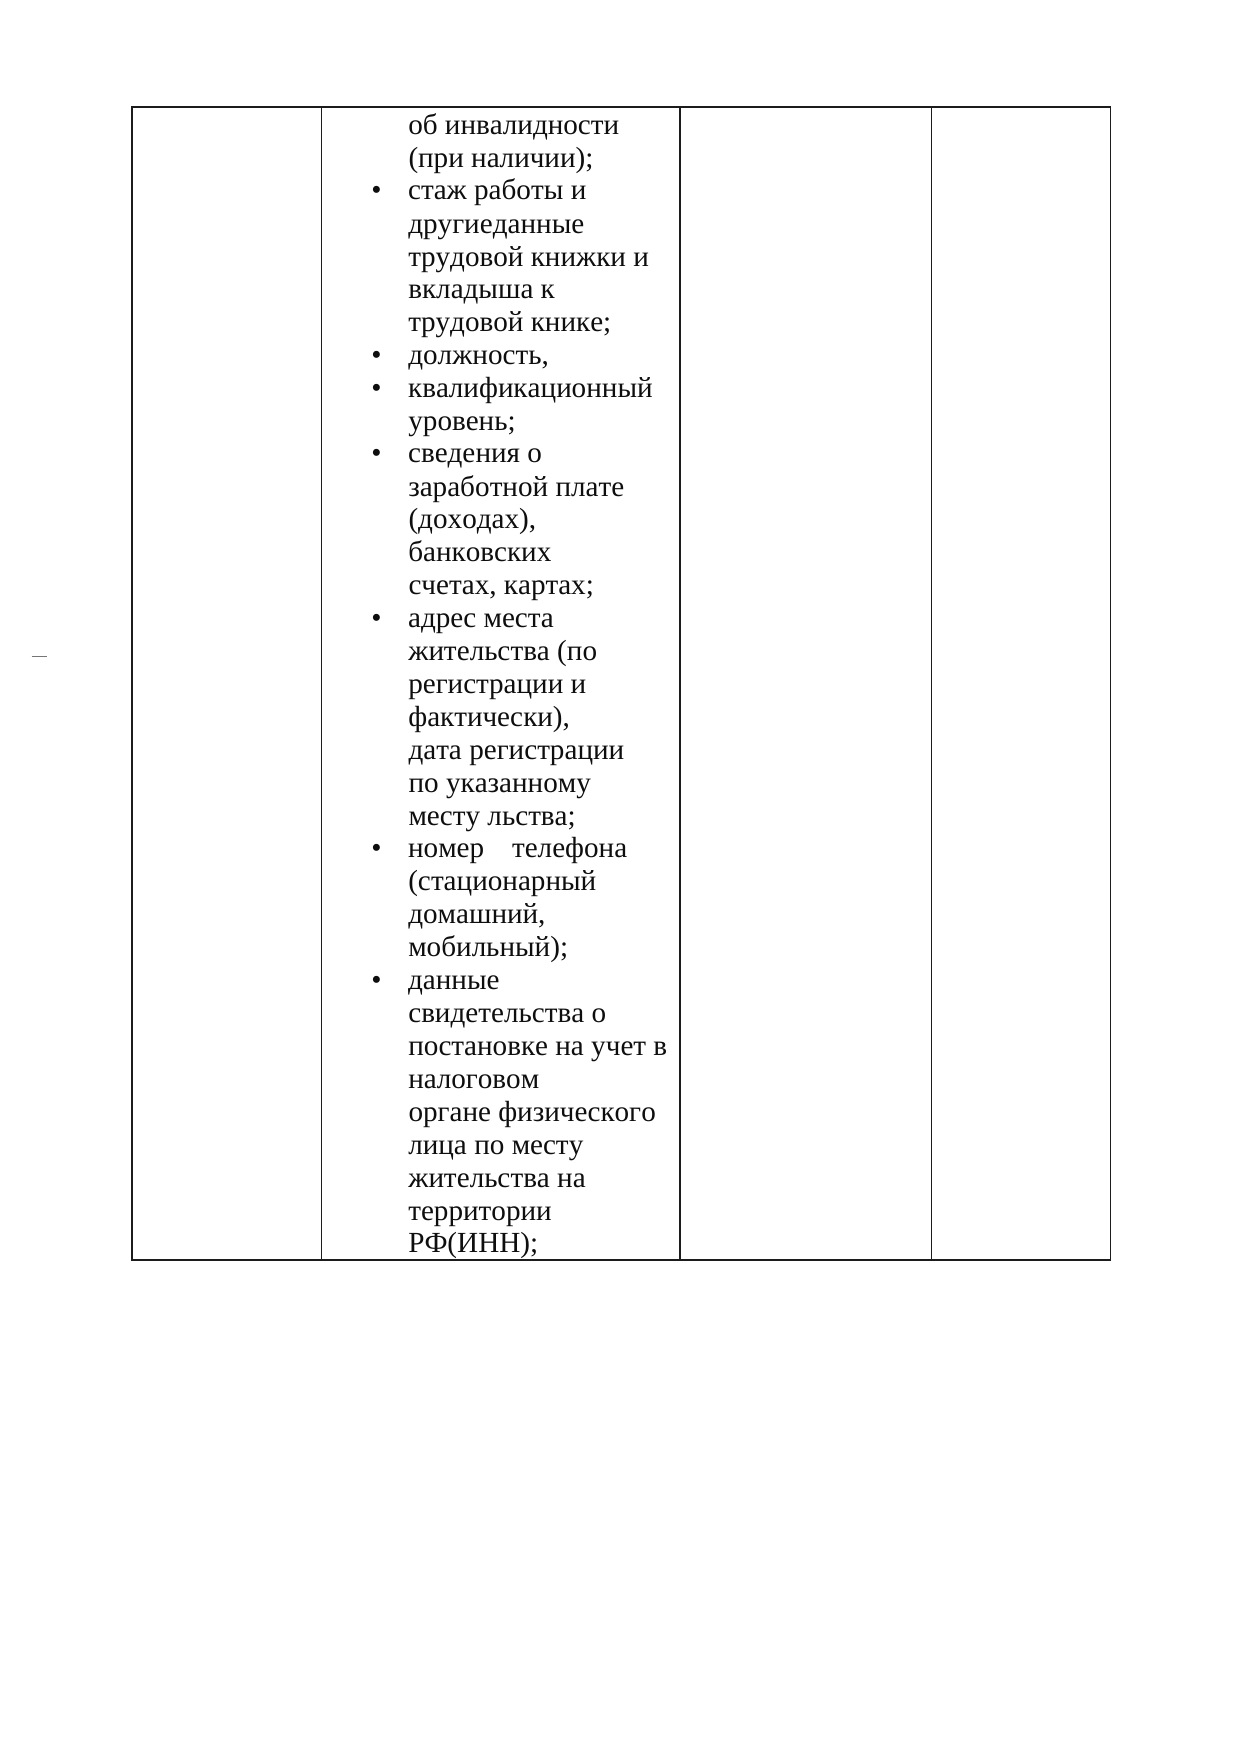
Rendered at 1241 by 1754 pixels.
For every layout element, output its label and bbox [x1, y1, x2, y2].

table_cell [322, 108, 679, 1259]
table_cell [932, 108, 1110, 1259]
table_cell [681, 108, 931, 1259]
table_cell [133, 108, 321, 1259]
